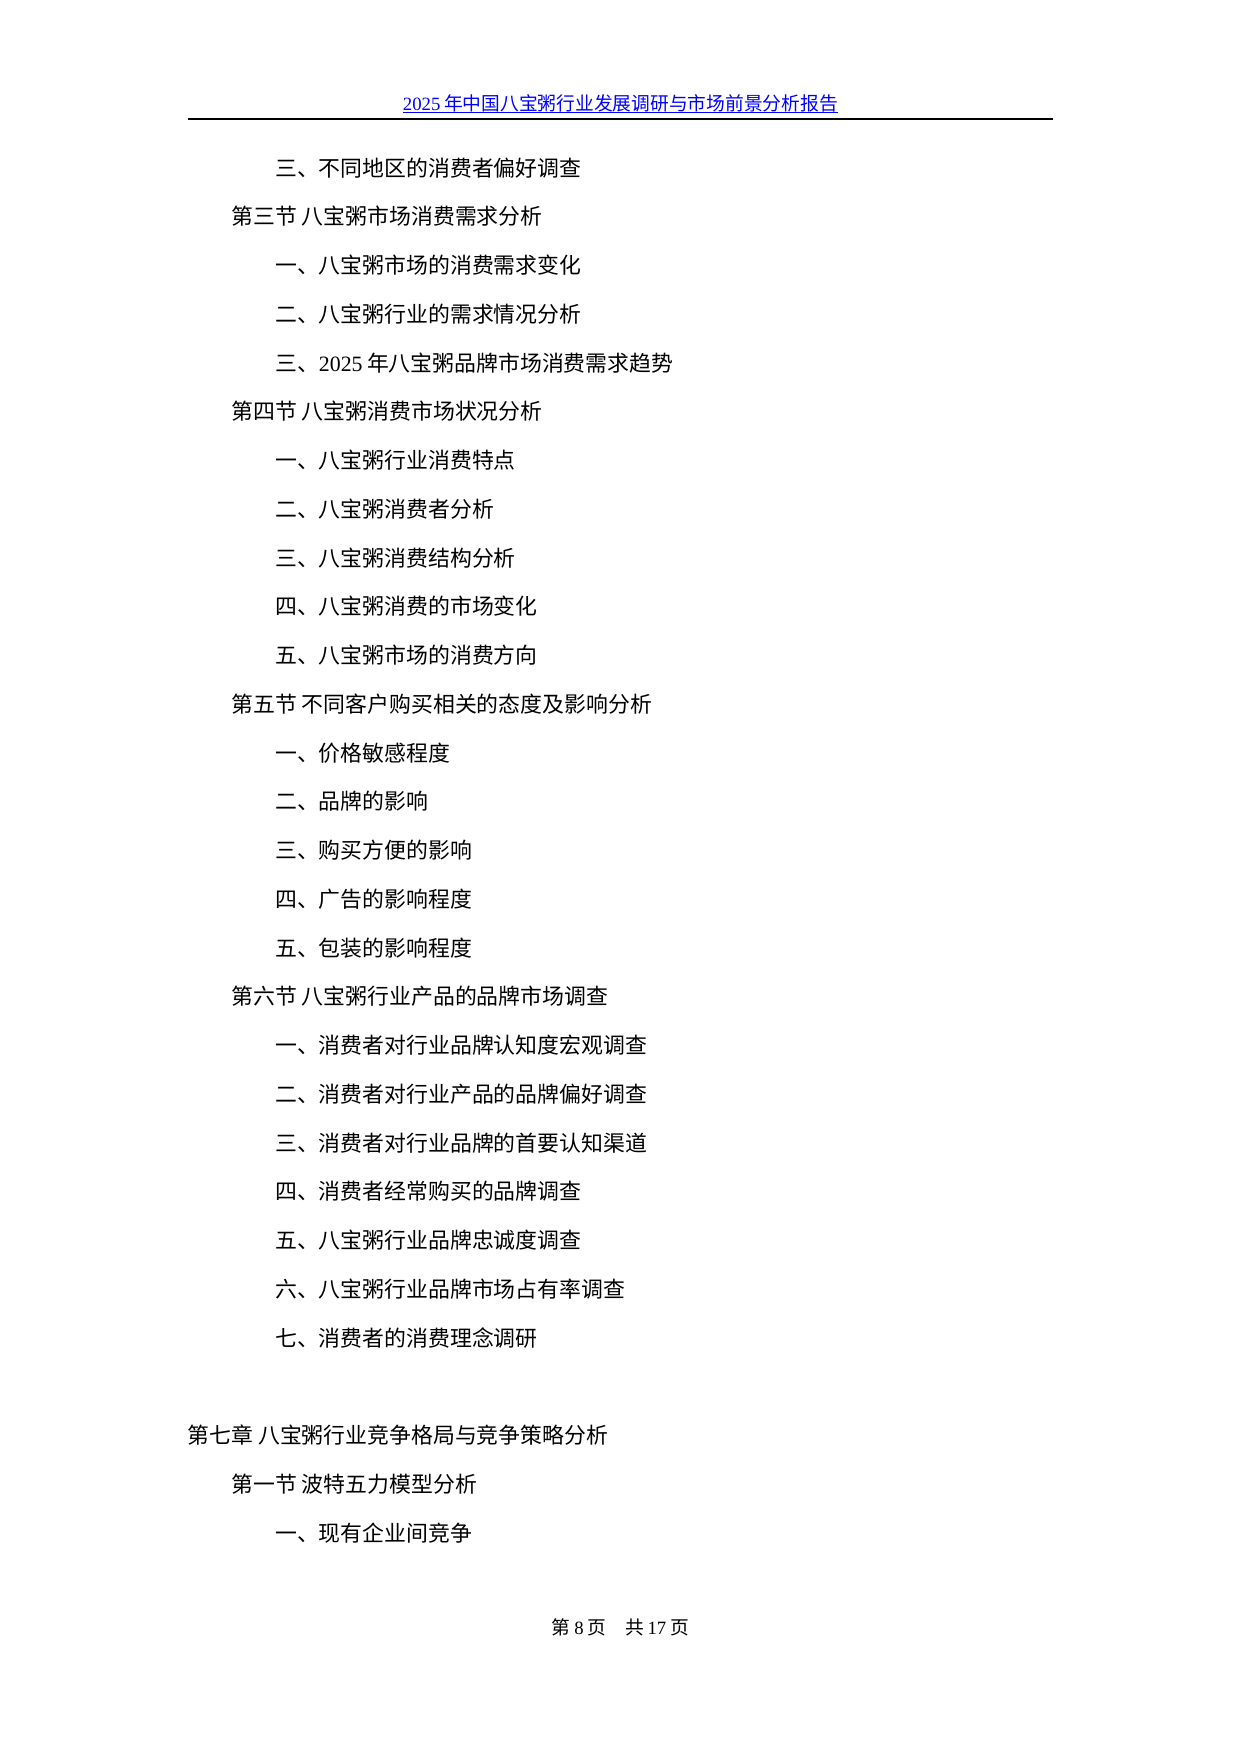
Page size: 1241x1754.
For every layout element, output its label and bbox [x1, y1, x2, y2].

text [187, 150, 1053, 1548]
